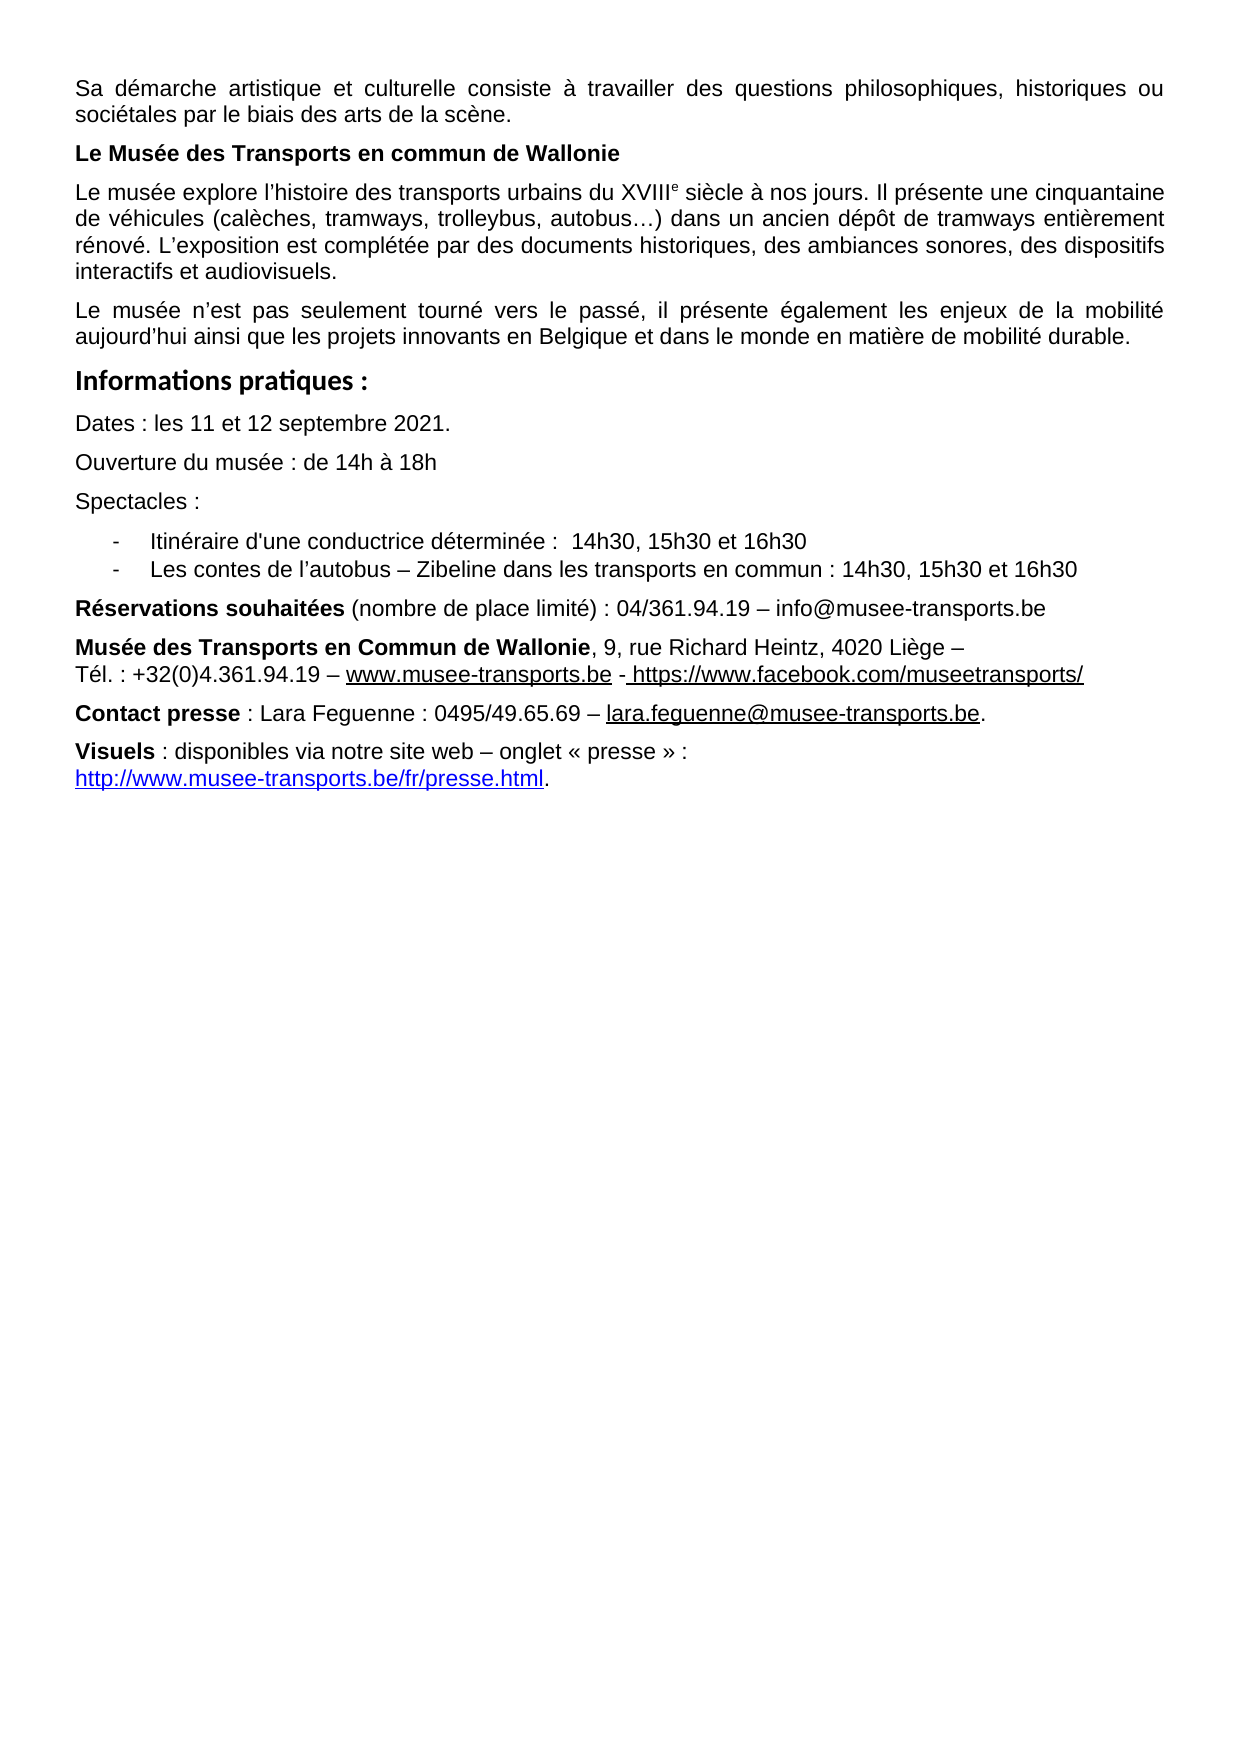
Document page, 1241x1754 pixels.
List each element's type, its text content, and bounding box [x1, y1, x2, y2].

text Visuels : disponibles via notre site web – onglet « presse » : http://www.musee-transports.be/fr/presse.html. [75, 738, 1165, 791]
text Sa démarche artistique et culturelle consiste à travailler des questions philosophiques, historiques ou sociétales par le biais des arts de la scène. [75, 75, 1165, 128]
text Contact presse : Lara Feguenne : 0495/49.65.69 – lara.feguenne@musee-transports.be. [75, 699, 1165, 726]
text Le Musée des Transports en commun de Wallonie [75, 140, 1165, 167]
text Le musée explore l’histoire des transports urbains du XVIIIe siècle à nos jours. Il présente une cinquantaine de véhicules (calèches, tramways, trolleybus, autobus…) dans un ancien dépôt de tramways entièrement rénové. L’exposition est complétée par des documents historiques, des ambiances sonores, des dispositifs interactifs et audiovisuels. [75, 179, 1165, 284]
text Spectacles : [75, 488, 1165, 514]
list Itinéraire d'une conductrice déterminée : 14h30, 15h30 et 16h30 [112, 527, 1165, 555]
list Les contes de l’autobus – Zibeline dans les transports en commun : 14h30, 15h30 et 16h30 [112, 555, 1165, 583]
text Tél. : +32(0)4.361.94.19 – www.musee-transports.be - https://www.facebook.com/museetransports/ [75, 661, 1165, 687]
text Musée des Transports en Commun de Wallonie, 9, rue Richard Heintz, 4020 Liège – [75, 634, 1165, 661]
text Dates : les 11 et 12 septembre 2021. [75, 410, 1165, 437]
text Le musée n’est pas seulement tourné vers le passé, il présente également les enjeux de la mobilité aujourd’hui ainsi que les projets innovants en Belgique et dans le monde en matière de mobilité durable. [75, 297, 1165, 350]
text Ouverture du musée : de 14h à 18h [75, 449, 1165, 476]
text Informations pratiques : [75, 362, 1165, 398]
text Réservations souhaitées (nombre de place limité) : 04/361.94.19 – info@musee-transports.be [75, 595, 1165, 622]
